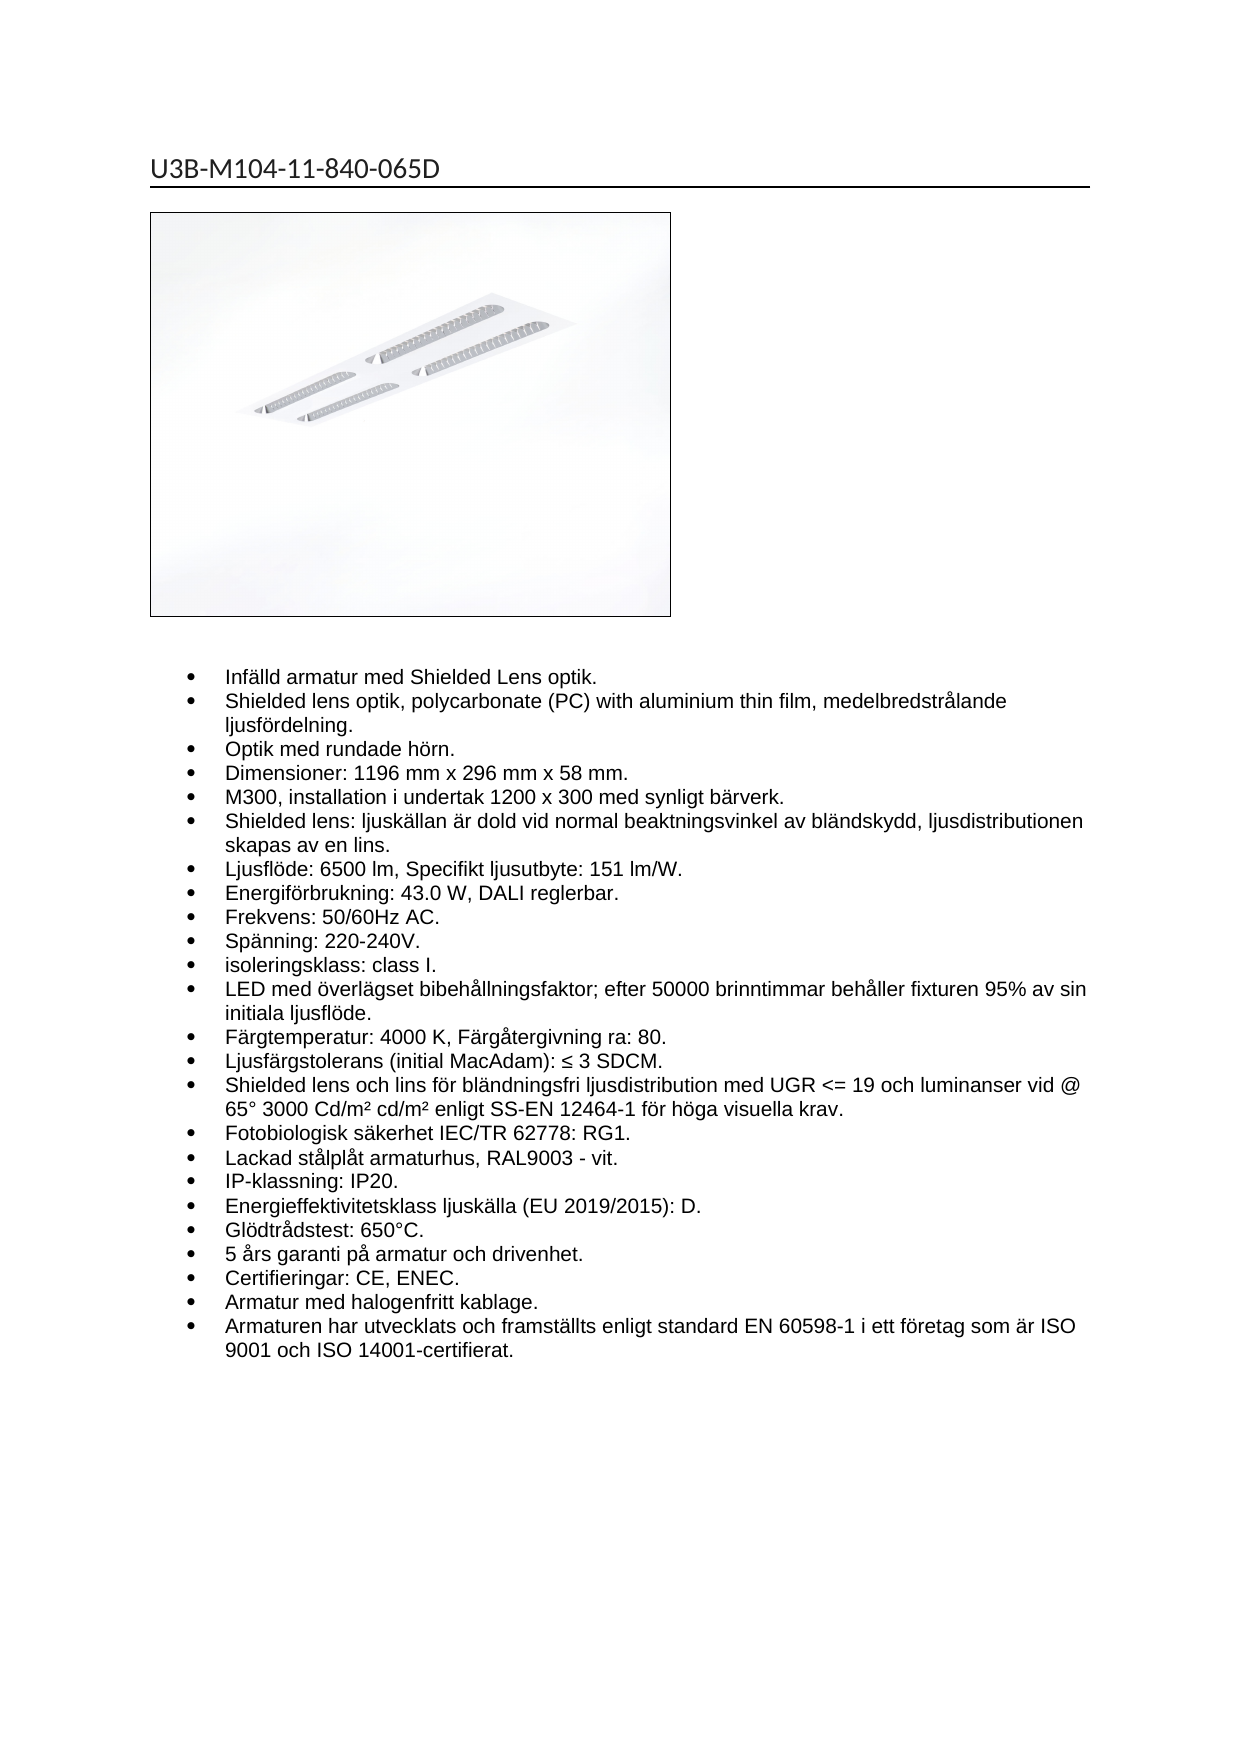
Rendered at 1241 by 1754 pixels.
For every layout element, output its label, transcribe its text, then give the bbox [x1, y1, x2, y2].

list 5 års garanti på armatur och drivenhet. [187, 1242, 1090, 1266]
list Armatur med halogenfritt kablage. [187, 1290, 1090, 1314]
list Färgtemperatur: 4000 K, Färgåtergivning ra: 80. [187, 1025, 1090, 1049]
list Optik med rundade hörn. [187, 737, 1090, 761]
list Ljusfärgstolerans (initial MacAdam): ≤ 3 SDCM. [187, 1049, 1090, 1073]
list IP-klassning: IP20. [187, 1169, 1090, 1193]
list M300, installation i undertak 1200 x 300 med synligt bärverk. [187, 785, 1090, 809]
list Armaturen har utvecklats och framställts enligt standard EN 60598-1 i ett företag som är ISO 9001 och ISO 14001-certifierat. [187, 1314, 1090, 1362]
list LED med överlägset bibehållningsfaktor; efter 50000 brinntimmar behåller fixturen 95% av sin initiala ljusflöde. [187, 977, 1090, 1025]
text U3B-M104-11-840-065D [150, 150, 1090, 186]
list Shielded lens: ljuskällan är dold vid normal beaktningsvinkel av bländskydd, ljusdistributionen skapas av en lins. [187, 809, 1090, 857]
list Glödtrådstest: 650°C. [187, 1217, 1090, 1242]
list Spänning: 220-240V. [187, 929, 1090, 953]
list Lackad stålplåt armaturhus, RAL9003 - vit. [187, 1145, 1090, 1169]
list Dimensioner: 1196 mm x 296 mm x 58 mm. [187, 761, 1090, 785]
list Frekvens: 50/60Hz AC. [187, 905, 1090, 929]
list Certifieringar: CE, ENEC. [187, 1266, 1090, 1290]
list Shielded lens optik, polycarbonate (PC) with aluminium thin film, medelbredstrålande ljusfördelning. [187, 688, 1090, 737]
list isoleringsklass: class I. [187, 953, 1090, 977]
picture [151, 213, 670, 616]
list Shielded lens och lins för bländningsfri ljusdistribution med UGR <= 19 och luminanser vid @ 65° 3000 Cd/m² cd/m² enligt SS-EN 12464-1 för höga visuella krav. [187, 1073, 1090, 1121]
list Infälld armatur med Shielded Lens optik. [187, 664, 1090, 688]
list Ljusflöde: 6500 lm, Specifikt ljusutbyte: 151 lm/W. [187, 857, 1090, 881]
list Energieffektivitetsklass ljuskälla (EU 2019/2015): D. [187, 1193, 1090, 1217]
list Energiförbrukning: 43.0 W, DALI reglerbar. [187, 881, 1090, 905]
list Fotobiologisk säkerhet IEC/TR 62778: RG1. [187, 1121, 1090, 1145]
